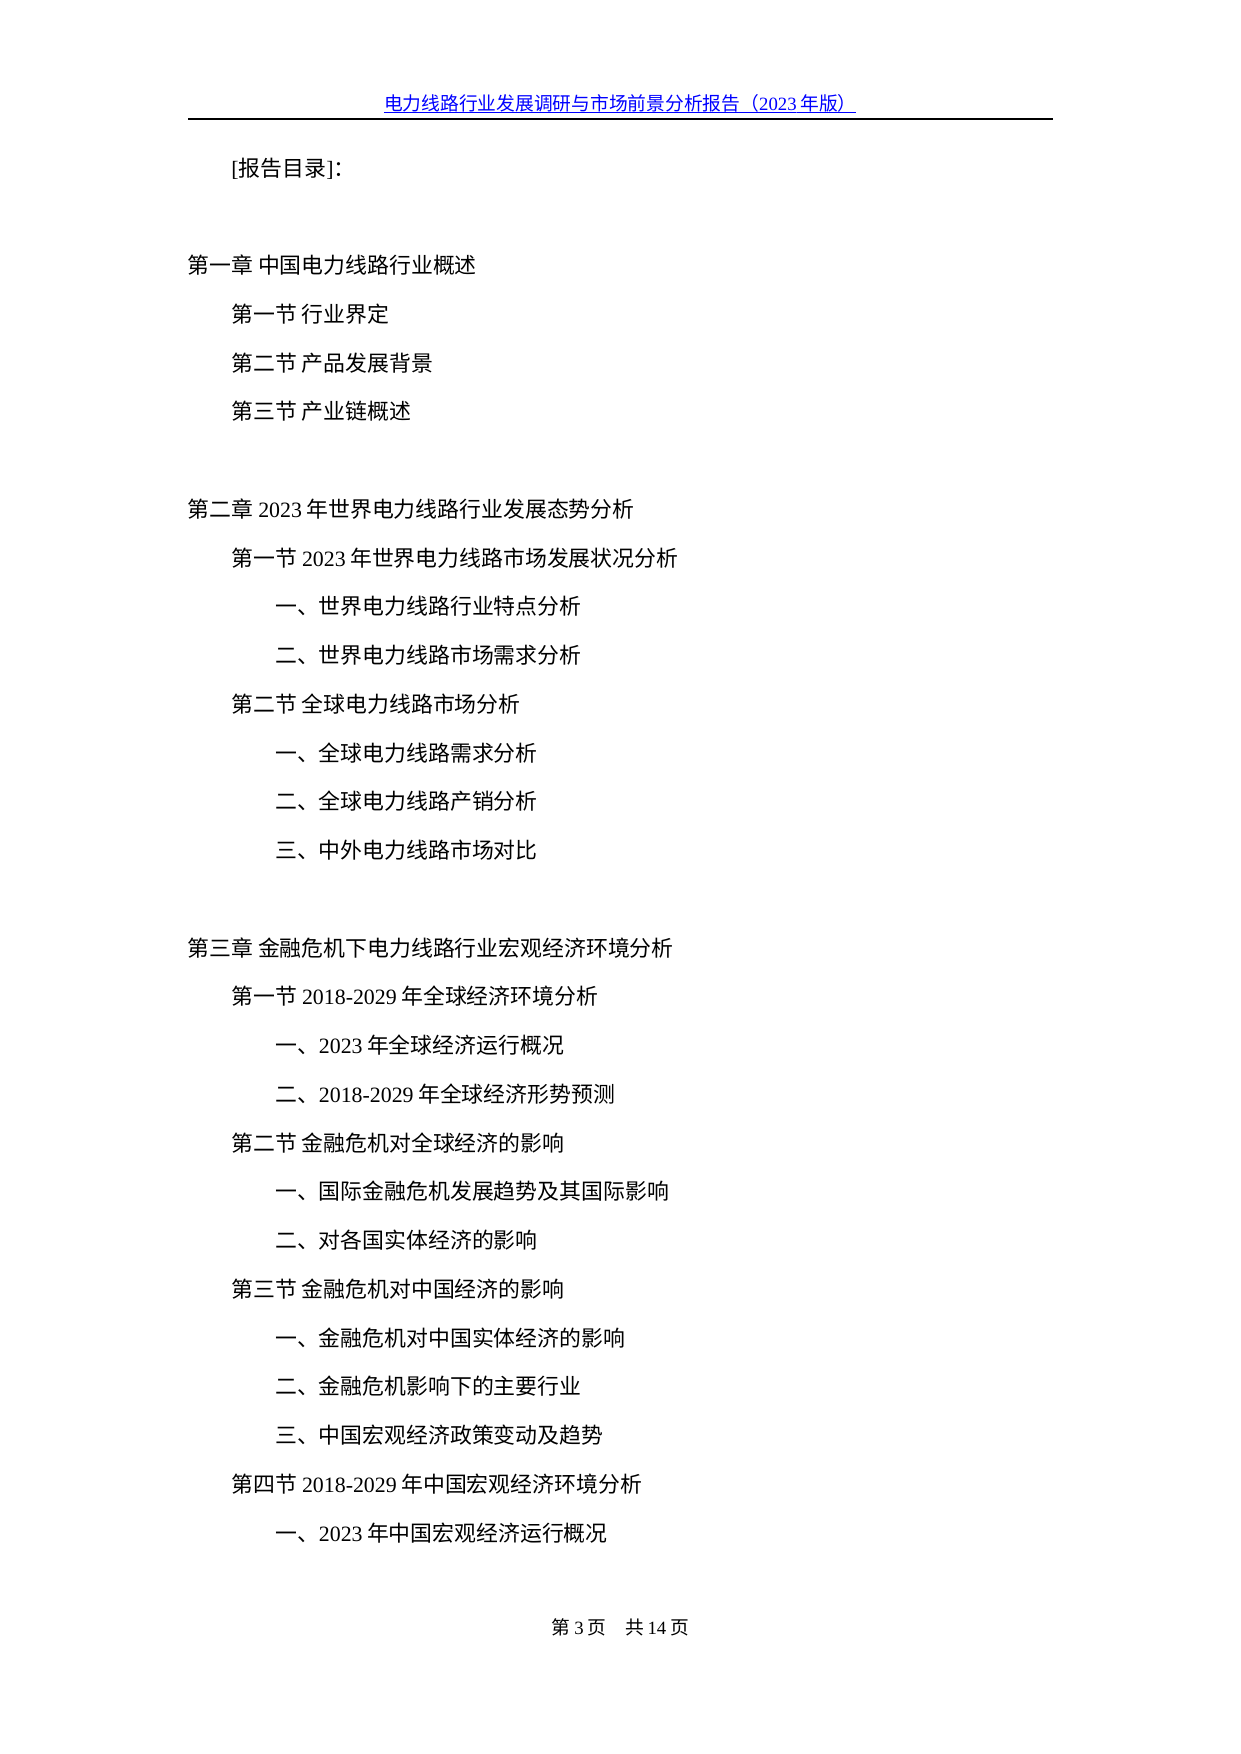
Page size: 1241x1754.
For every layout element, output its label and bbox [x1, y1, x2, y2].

text [187, 150, 1053, 1548]
